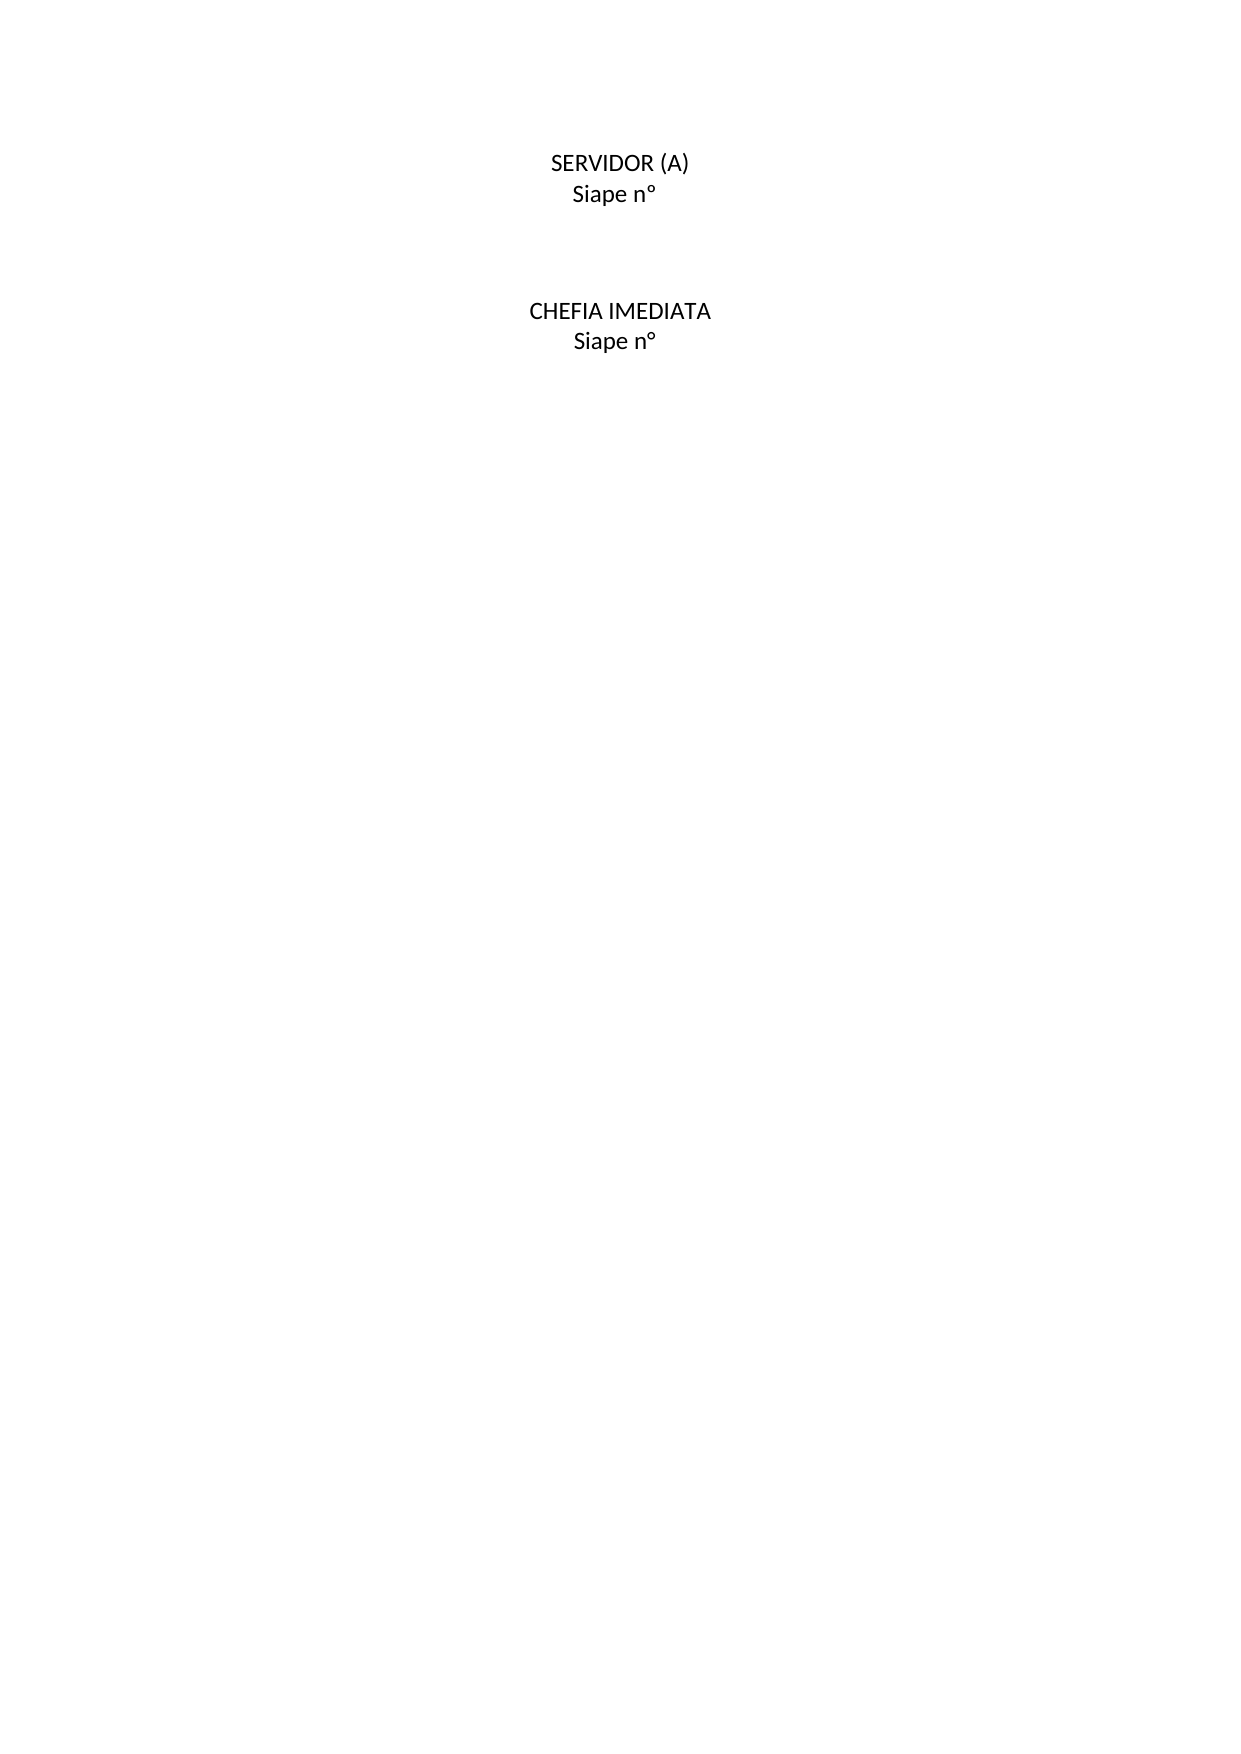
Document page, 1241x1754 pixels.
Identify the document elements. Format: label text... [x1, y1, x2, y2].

text CHEFIA IMEDIATA [177, 295, 1063, 325]
text Siape n° [177, 325, 1063, 356]
text SERVIDOR (A) Siape nº [177, 148, 1063, 209]
